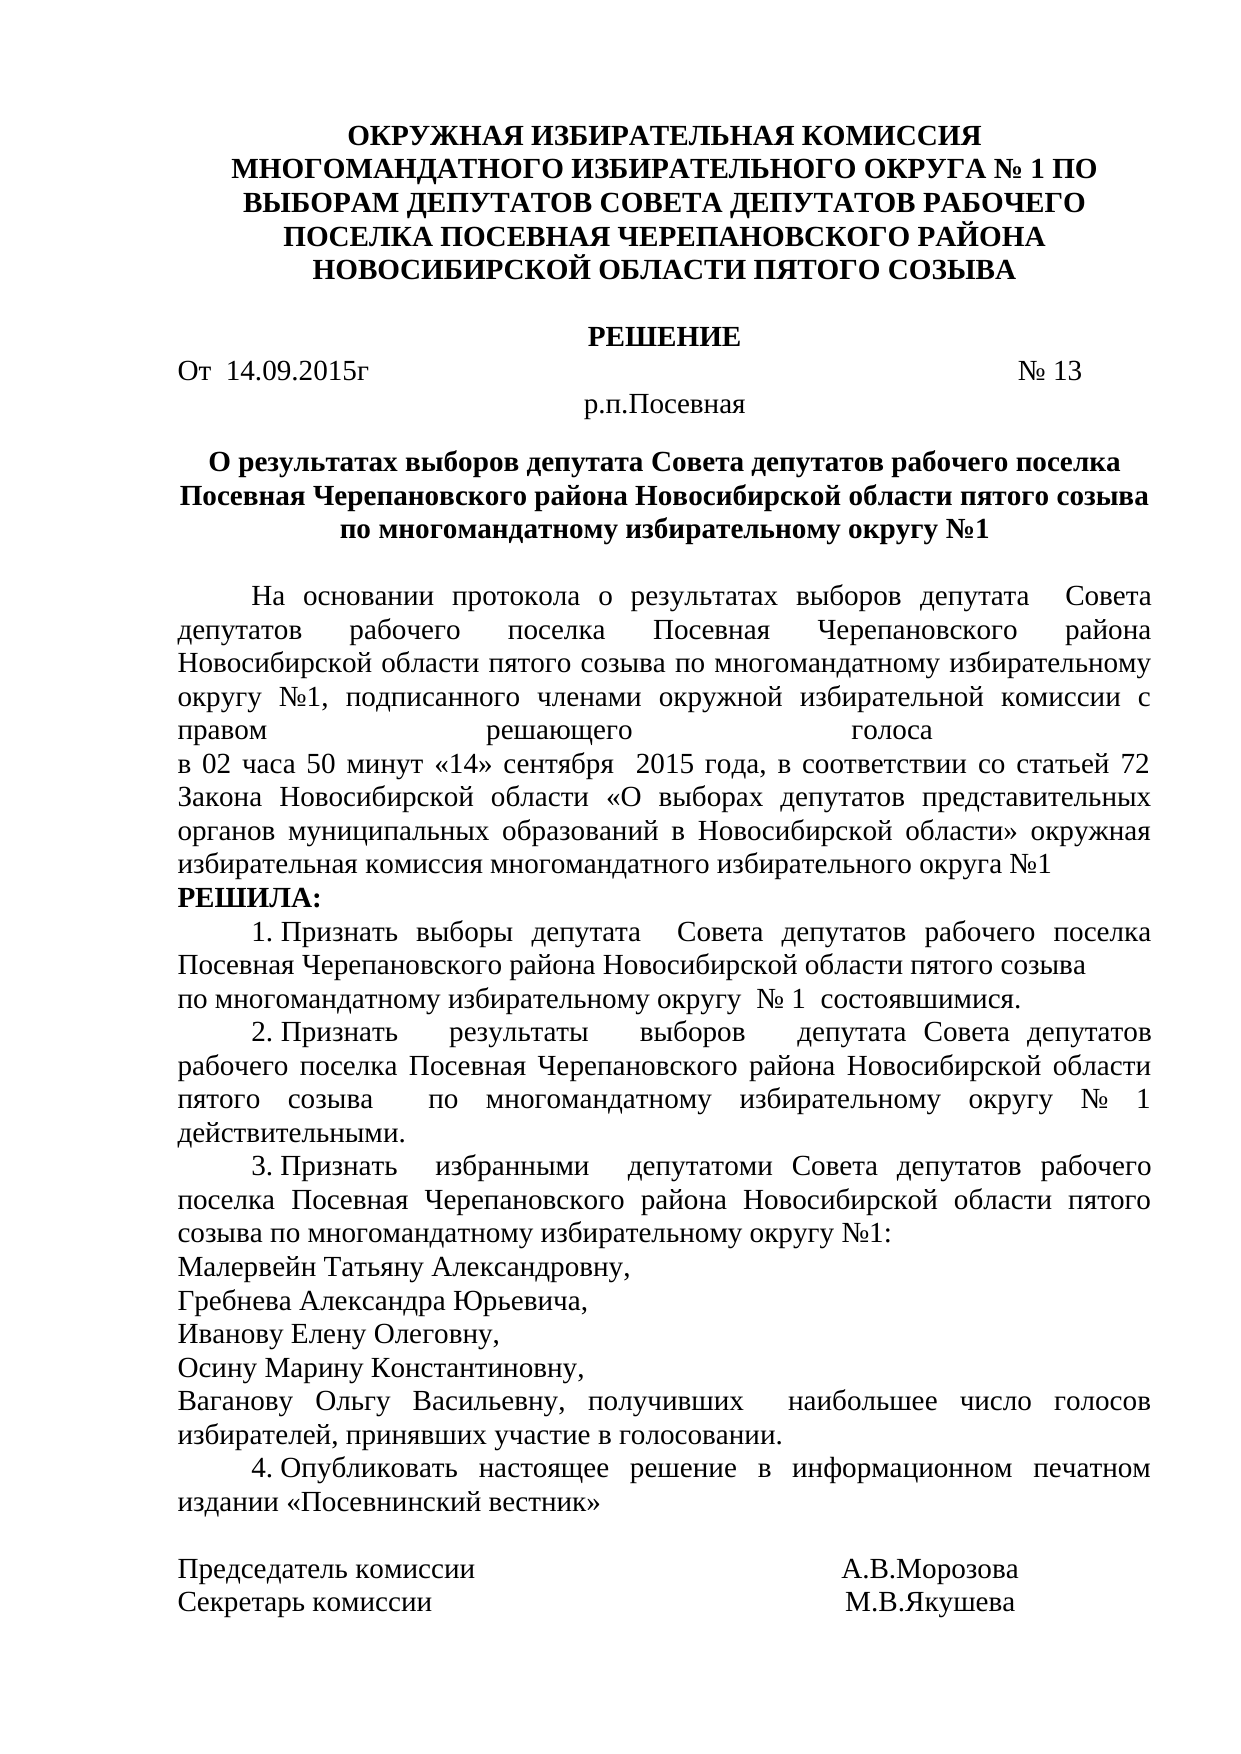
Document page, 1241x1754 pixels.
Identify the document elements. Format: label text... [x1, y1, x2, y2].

text 1. Признать выборы депутата Совета депутатов рабочего поселка Посевная Черепановского района Новосибирской области пятого созыва [177, 914, 1152, 981]
text Секретарь комиссии М.В.Якушева [177, 1584, 1152, 1618]
text 2. Признать результаты выборов депутата Совета депутатов рабочего поселка Посевная Черепановского района Новосибирской области пятого созыва по многомандатному избирательному округу № 1 действительными. [177, 1014, 1152, 1148]
text О результатах выборов депутата Совета депутатов рабочего поселка Посевная Черепановского района Новосибирской области пятого созыва [177, 444, 1152, 511]
text Иванову Елену Олеговну, [177, 1316, 1152, 1350]
text РЕШИЛА: [177, 880, 1152, 914]
text Ваганову Ольгу Васильевну, получивших наибольшее число голосов избирателей, принявших участие в голосовании. [177, 1383, 1152, 1450]
text От 14.09.2015г № 13 [177, 353, 1152, 386]
text р.п.Посевная [177, 386, 1152, 420]
text РЕШЕНИЕ [177, 319, 1152, 353]
text Председатель комиссии А.В.Морозова [177, 1551, 1152, 1584]
text по многомандатному избирательному округу № 1 состоявшимися. [177, 981, 1152, 1014]
text На основании протокола о результатах выборов депутата Совета депутатов рабочего поселка Посевная Черепановского района Новосибирской области пятого созыва по многомандатному избирательному округу №1, подписанного членами окружной избирательной комиссии с правом решающего голоса в 02 часа 50 минут «14» сентября 2015 года, в соответствии со статьей 72 Закона Новосибирской области «О выборах депутатов представительных органов муниципальных образований в Новосибирской области» окружная избирательная комиссия многомандатного избирательного округа №1 [177, 578, 1152, 880]
text МНОГОМАНДАТНОГО ИЗБИРАТЕЛЬНОГО ОКРУГА № 1 ПО ВЫБОРАМ ДЕПУТАТОВ СОВЕТА ДЕПУТАТОВ РАБОЧЕГО ПОСЕЛКА ПОСЕВНАЯ ЧЕРЕПАНОВСКОГО РАЙОНА НОВОСИБИРСКОЙ ОБЛАСТИ ПЯТОГО СОЗЫВА [177, 152, 1152, 286]
text по многомандатному избирательному округу №1 [177, 511, 1152, 545]
text ОКРУЖНАЯ ИЗБИРАТЕЛЬНАЯ КОМИССИЯ [177, 118, 1152, 152]
text Осину Марину Константиновну, [177, 1350, 1152, 1383]
text 3. Признать избранными депутатоми Совета депутатов рабочего поселка Посевная Черепановского района Новосибирской области пятого созыва по многомандатному избирательному округу №1: [177, 1148, 1152, 1249]
text Малервейн Татьяну Александровну, [177, 1249, 1152, 1283]
text Гребнева Александра Юрьевича, [177, 1283, 1152, 1316]
text 4. Опубликовать настоящее решение в информационном печатном издании «Посевнинский вестник» [177, 1450, 1152, 1517]
